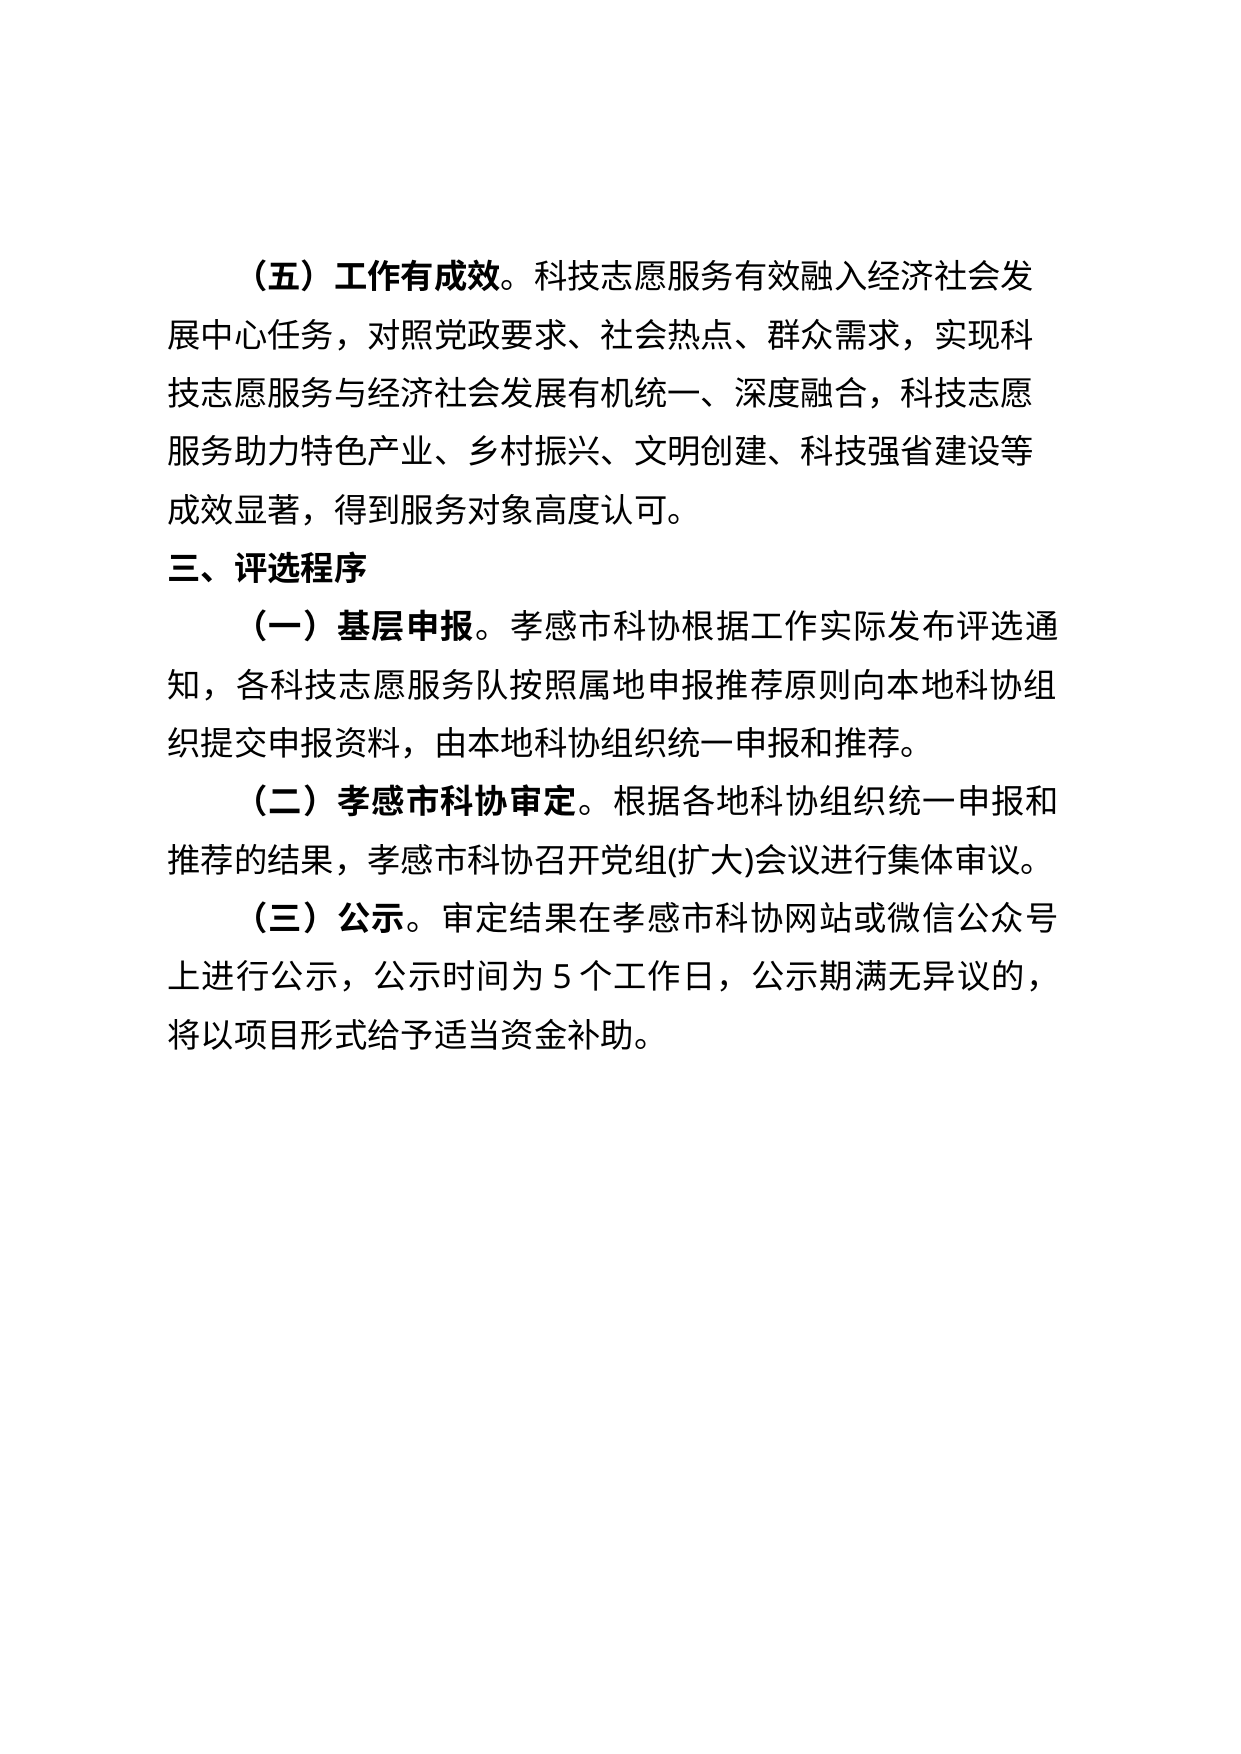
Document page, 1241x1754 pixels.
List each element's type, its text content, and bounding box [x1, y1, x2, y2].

text （三）公示。审定结果在孝感市科协网站或微信公众号上进行公示，公示时间为5个工作日，公示期满无异议的，将以项目形式给予适当资金补助。 [167, 884, 1059, 1059]
text （二）孝感市科协审定。根据各地科协组织统一申报和推荐的结果，孝感市科协召开党组(扩大)会议进行集体审议。 [167, 767, 1059, 884]
subtitle 三、评选程序 [167, 534, 1059, 592]
text （五）工作有成效。科技志愿服务有效融入经济社会发展中心任务，对照党政要求、社会热点、群众需求，实现科技志愿服务与经济社会发展有机统一、深度融合，科技志愿服务助力特色产业、乡村振兴、文明创建、科技强省建设等成效显著，得到服务对象高度认可。 [167, 242, 1059, 534]
text （一）基层申报。孝感市科协根据工作实际发布评选通知，各科技志愿服务队按照属地申报推荐原则向本地科协组织提交申报资料，由本地科协组织统一申报和推荐。 [167, 592, 1059, 767]
